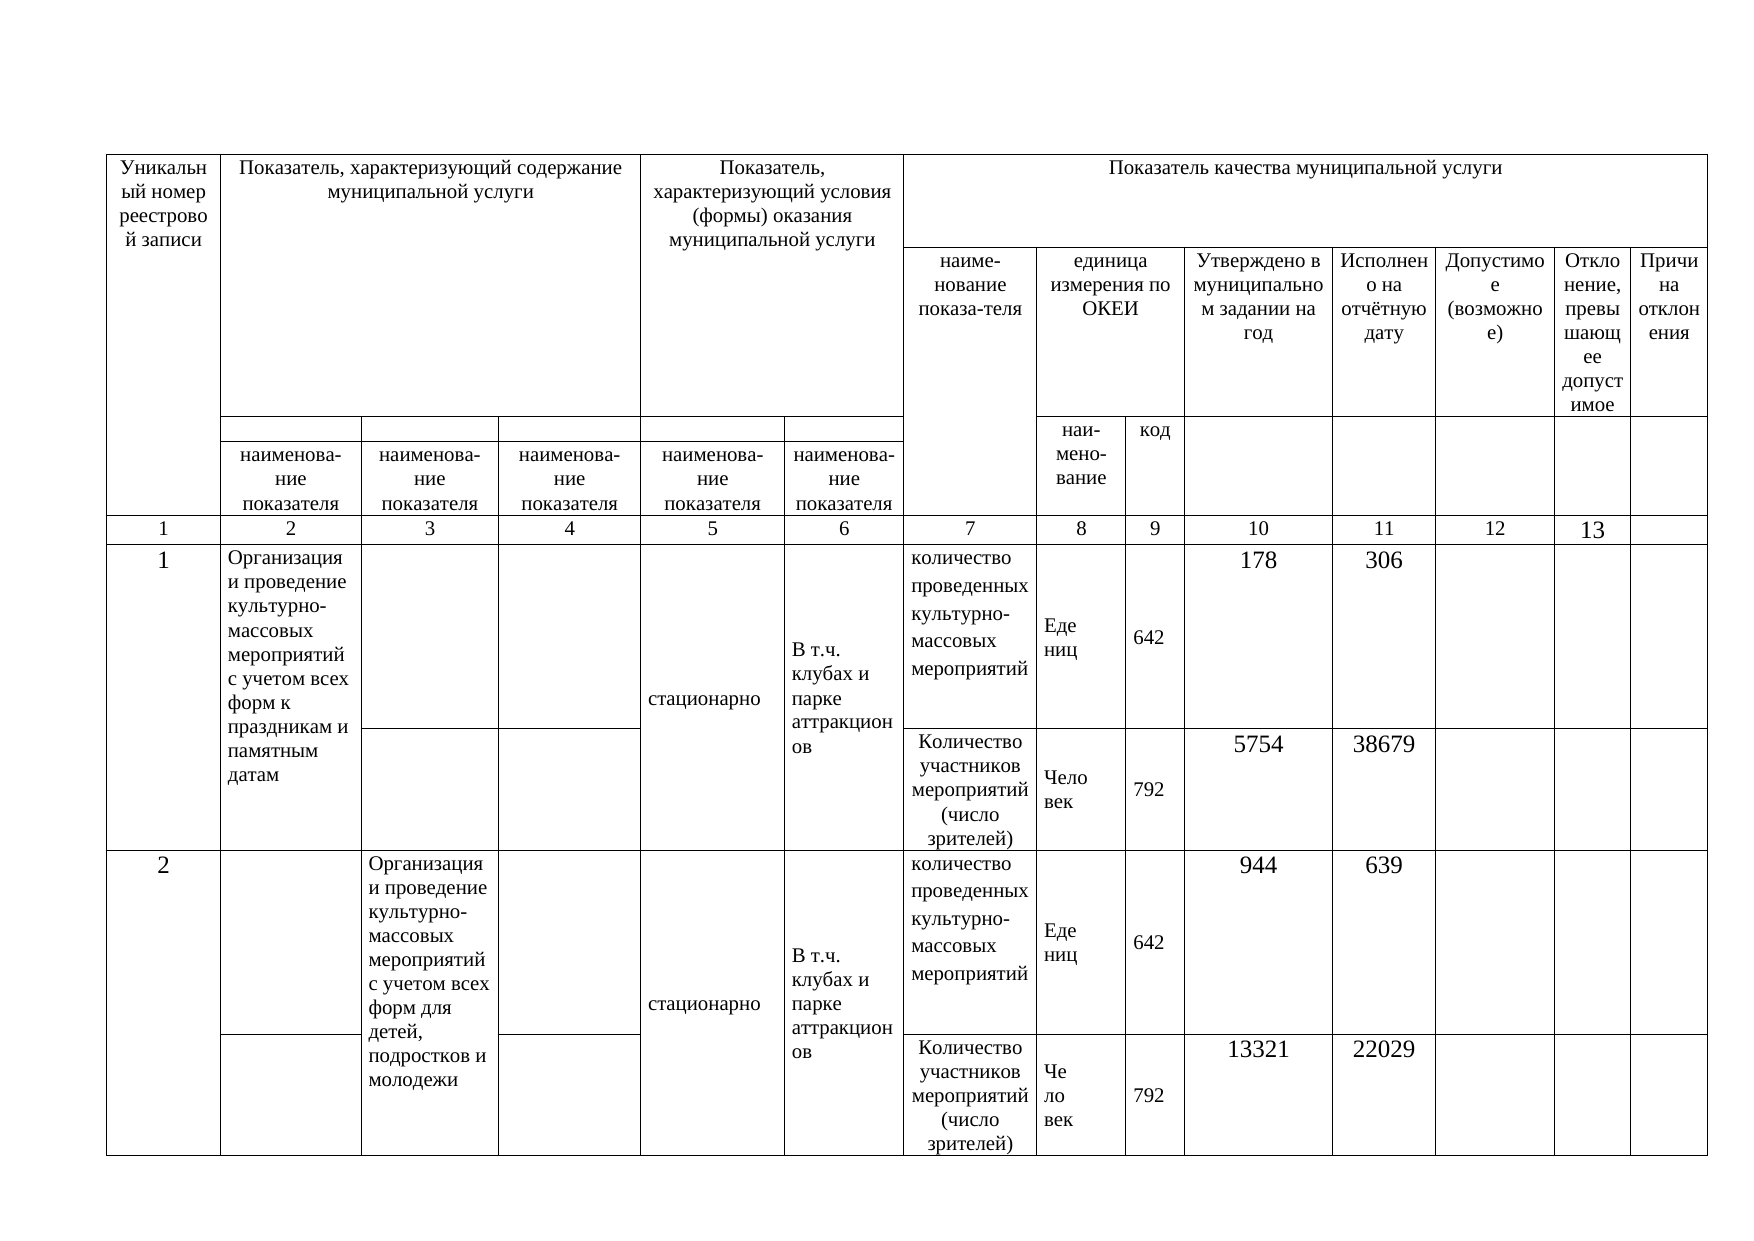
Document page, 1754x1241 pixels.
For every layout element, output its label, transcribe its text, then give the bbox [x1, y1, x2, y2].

table_cell наименова-ние показателя [499, 442, 640, 514]
table_cell [1631, 1035, 1707, 1155]
table_cell [499, 545, 640, 728]
table_cell [785, 417, 903, 441]
table_cell В т.ч. клубах и парке аттракционов [785, 851, 903, 1155]
table_cell 10 [1185, 516, 1332, 544]
table_cell [221, 851, 361, 1033]
table_cell [1333, 417, 1435, 514]
table_cell [1555, 1035, 1630, 1155]
table_cell Количество участников мероприятий (число зрителей) [904, 1035, 1036, 1155]
table_cell Допустимое (возможное) [1436, 248, 1554, 416]
table_cell [1631, 729, 1707, 849]
table_cell 5754 [1185, 729, 1332, 849]
table_header Показатель качества муниципальной услуги [904, 155, 1707, 247]
table_cell 5 [641, 516, 784, 544]
table_cell 9 [1126, 516, 1184, 544]
table_cell [362, 729, 498, 849]
table_cell [1436, 417, 1554, 514]
table_cell 639 [1333, 851, 1435, 1033]
table_cell [1631, 545, 1707, 728]
table_cell [362, 545, 498, 728]
table_cell [1631, 516, 1707, 544]
table_cell 2 [221, 516, 361, 544]
table_cell [221, 417, 361, 441]
table_cell [1436, 851, 1554, 1033]
table_cell 1 [107, 545, 220, 849]
table_cell 792 [1126, 1035, 1184, 1155]
table_cell 792 [1126, 729, 1184, 849]
table_cell наиме-нование показа-теля [904, 248, 1036, 514]
table_cell Еде ниц [1037, 851, 1125, 1033]
table_cell 11 [1333, 516, 1435, 544]
table_cell 13 [1555, 516, 1630, 544]
table_cell [1631, 851, 1707, 1033]
table_cell наименова-ние показателя [362, 442, 498, 514]
table_cell 38679 [1333, 729, 1435, 849]
table_cell [1436, 545, 1554, 728]
table_cell наи-мено-вание [1037, 417, 1125, 514]
table_cell Исполнено на отчётную дату [1333, 248, 1435, 416]
table_cell [1631, 441, 1707, 514]
table_cell Причина отклонения [1631, 248, 1707, 416]
table_cell [1436, 1035, 1554, 1155]
table_cell наименова-ние показателя [221, 442, 361, 514]
table_cell [221, 1035, 361, 1155]
table_cell В т.ч. клубах и парке аттракционов [785, 545, 903, 849]
table_cell [1555, 851, 1630, 1033]
table_cell 944 [1185, 851, 1332, 1033]
table_cell 8 [1037, 516, 1125, 544]
table_cell Че ло век [1037, 1035, 1125, 1155]
table_cell 13321 [1185, 1035, 1332, 1155]
table_cell количество проведенных культурно-массовых мероприятий [904, 545, 1036, 728]
table_cell [1436, 729, 1554, 849]
table_cell 642 [1126, 851, 1184, 1033]
table_cell [499, 729, 640, 849]
table_cell [1555, 417, 1630, 514]
table_cell 178 [1185, 545, 1332, 728]
table_cell Еде ниц [1037, 545, 1125, 728]
table_cell 3 [362, 516, 498, 544]
table_cell 1 [107, 516, 220, 544]
table_cell единица измерения по ОКЕИ [1037, 248, 1184, 416]
table_cell стационарно [641, 545, 784, 849]
table_cell [641, 417, 784, 441]
table_cell [1555, 545, 1630, 728]
table_cell 22029 [1333, 1035, 1435, 1155]
table_cell наименова-ние показателя [785, 442, 903, 514]
table_cell количество проведенных культурно-массовых мероприятий [904, 851, 1036, 1033]
table_cell 7 [904, 516, 1036, 544]
table_header Показатель, характеризующий условия (формы) оказания муниципальной услуги [641, 155, 903, 416]
table_cell [499, 1035, 640, 1155]
table_cell Количество участников мероприятий (число зрителей) [904, 729, 1036, 849]
table_cell 306 [1333, 545, 1435, 728]
table_cell 2 [107, 851, 220, 1155]
table_cell 4 [499, 516, 640, 544]
table_cell Отклонение, превышающее допустимое [1555, 248, 1630, 416]
table_cell код [1126, 417, 1184, 514]
table_cell [1631, 417, 1707, 441]
table_cell стационарно [641, 851, 784, 1155]
table_cell Организация и проведение культурно-массовых мероприятий с учетом всех форм к праздникам и памятным датам [221, 545, 361, 849]
table_cell Чело век [1037, 729, 1125, 849]
table_header Уникальный номер реестровой записи [107, 155, 220, 514]
table_cell [499, 851, 640, 1033]
table_cell 6 [785, 516, 903, 544]
table_cell наименова-ние показателя [641, 442, 784, 514]
table_header Показатель, характеризующий содержание муниципальной услуги [221, 155, 640, 416]
table_cell Организация и проведение культурно-массовых мероприятий с учетом всех форм для детей, подростков и молодежи [362, 851, 498, 1155]
table_cell Утверждено в муниципальном задании на год [1185, 248, 1332, 416]
table_cell [1185, 417, 1332, 514]
table_cell [499, 417, 640, 441]
table_cell 12 [1436, 516, 1554, 544]
table_cell [1555, 729, 1630, 849]
table_cell 642 [1126, 545, 1184, 728]
table_cell [362, 417, 498, 441]
